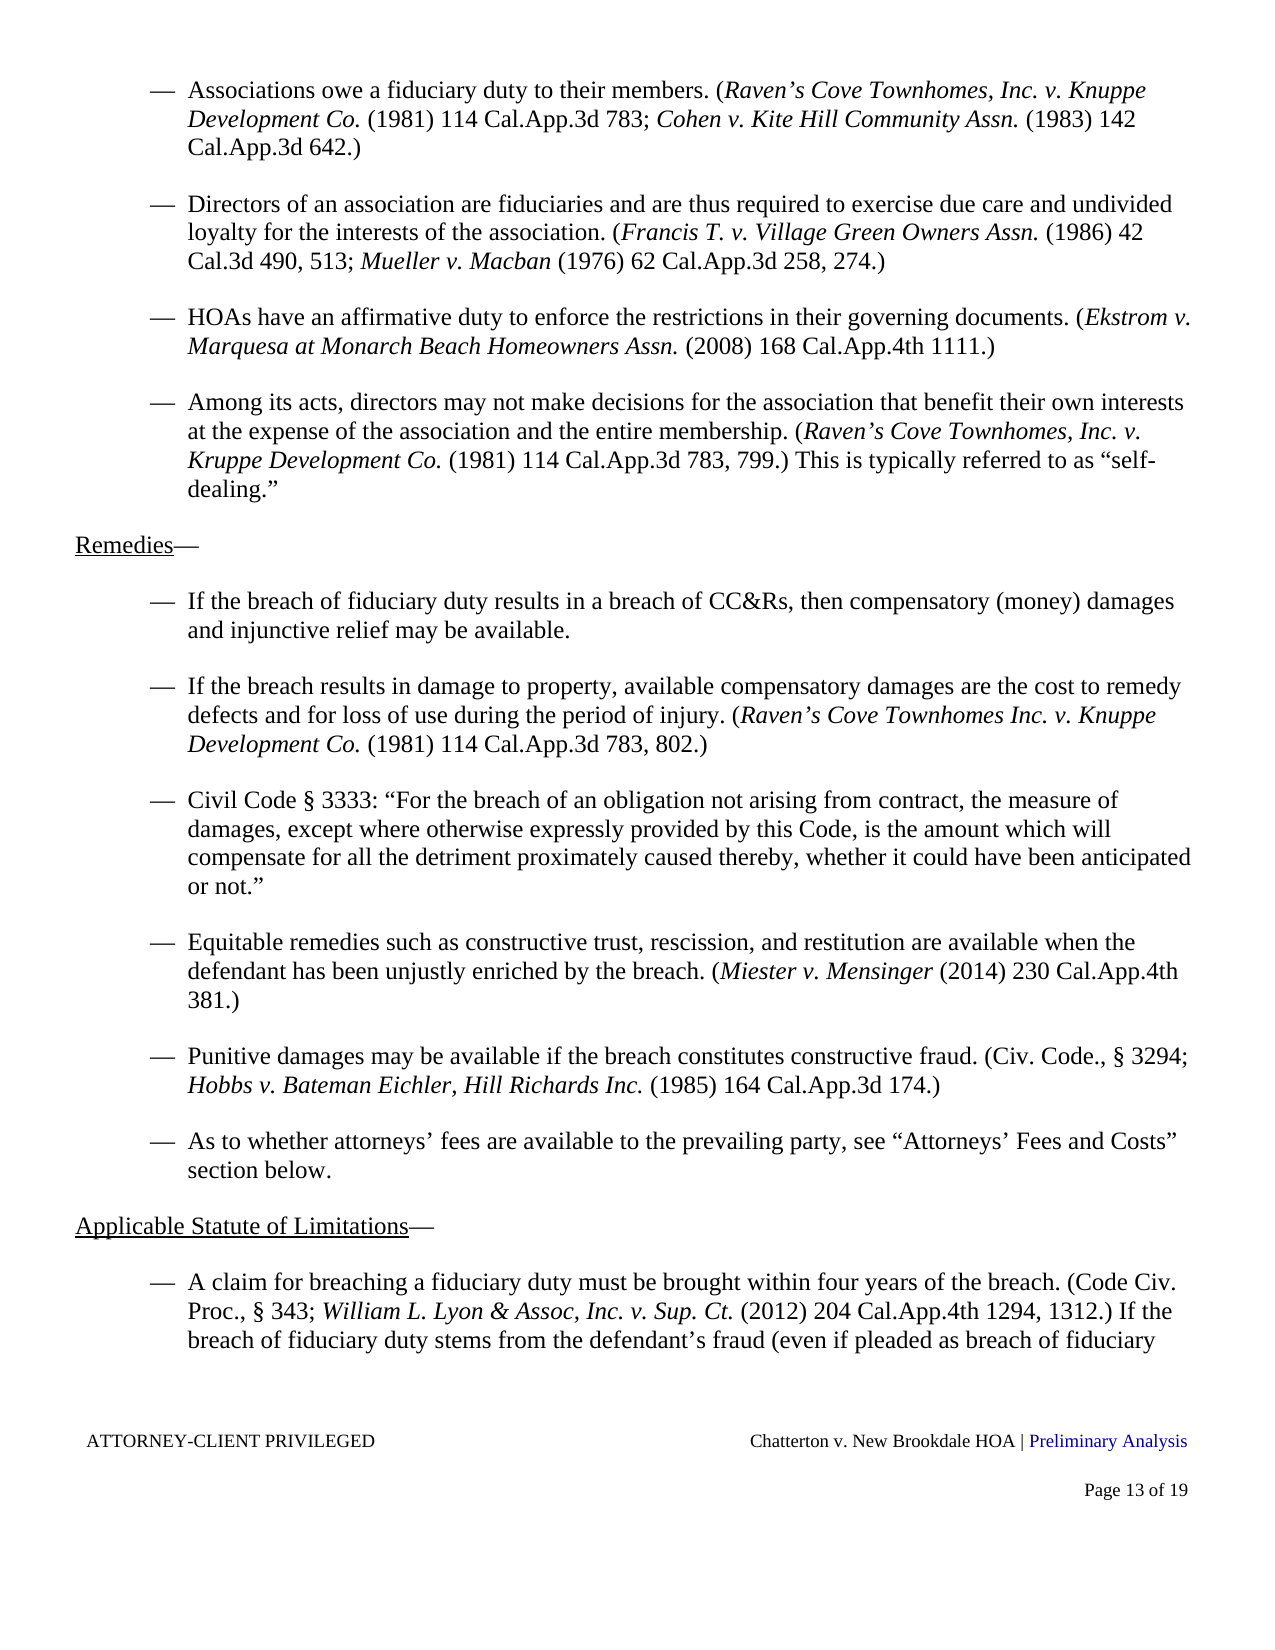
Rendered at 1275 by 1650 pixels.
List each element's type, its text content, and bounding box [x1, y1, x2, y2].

text — If the breach of fiduciary duty results in a breach of CC&Rs, then compensatory (money) damages and injunctive relief may be available. [150, 586, 1200, 644]
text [150, 1267, 1200, 1354]
text — Civil Code § 3333: “For the breach of an obligation not arising from contract, the measure of damages, except where otherwise expressly provided by this Code, is the amount which will compensate for all the detriment proximately caused thereby, whether it could have been anticipated or not.” [150, 785, 1200, 900]
text Remedies— [75, 530, 1200, 559]
text Applicable Statute of Limitations— [75, 1211, 1200, 1240]
text — Among its acts, directors may not make decisions for the association that benefit their own interests at the expense of the association and the entire membership. (Raven’s Cove Townhomes, Inc. v. Kruppe Development Co. (1981) 114 Cal.App.3d 783, 799.) This is typically referred to as “self-dealing.” [150, 387, 1200, 502]
text — Associations owe a fiduciary duty to their members. (Raven’s Cove Townhomes, Inc. v. Knuppe Development Co. (1981) 114 Cal.App.3d 783; Cohen v. Kite Hill Community Assn. (1983) 142 Cal.App.3d 642.) [150, 75, 1200, 161]
text — Equitable remedies such as constructive trust, rescission, and restitution are available when the defendant has been unjustly enriched by the breach. (Miester v. Mensinger (2014) 230 Cal.App.4th 381.) [150, 927, 1200, 1014]
text — Punitive damages may be available if the breach constitutes constructive fraud. (Civ. Code., § 3294; Hobbs v. Bateman Eichler, Hill Richards Inc. (1985) 164 Cal.App.3d 174.) [150, 1041, 1200, 1099]
text — Directors of an association are fiduciaries and are thus required to exercise due care and undivided loyalty for the interests of the association. (Francis T. v. Village Green Owners Assn. (1986) 42 Cal.3d 490, 513; Mueller v. Macban (1976) 62 Cal.App.3d 258, 274.) [150, 189, 1200, 275]
text — If the breach results in damage to property, available compensatory damages are the cost to remedy defects and for loss of use during the period of injury. (Raven’s Cove Townhomes Inc. v. Knuppe Development Co. (1981) 114 Cal.App.3d 783, 802.) [150, 671, 1200, 757]
text — As to whether attorneys’ fees are available to the prevailing party, see “Attorneys’ Fees and Costs” section below. [150, 1126, 1200, 1184]
text — HOAs have an affirmative duty to enforce the restrictions in their governing documents. (Ekstrom v. Marquesa at Monarch Beach Homeowners Assn. (2008) 168 Cal.App.4th 1111.) [150, 302, 1200, 360]
